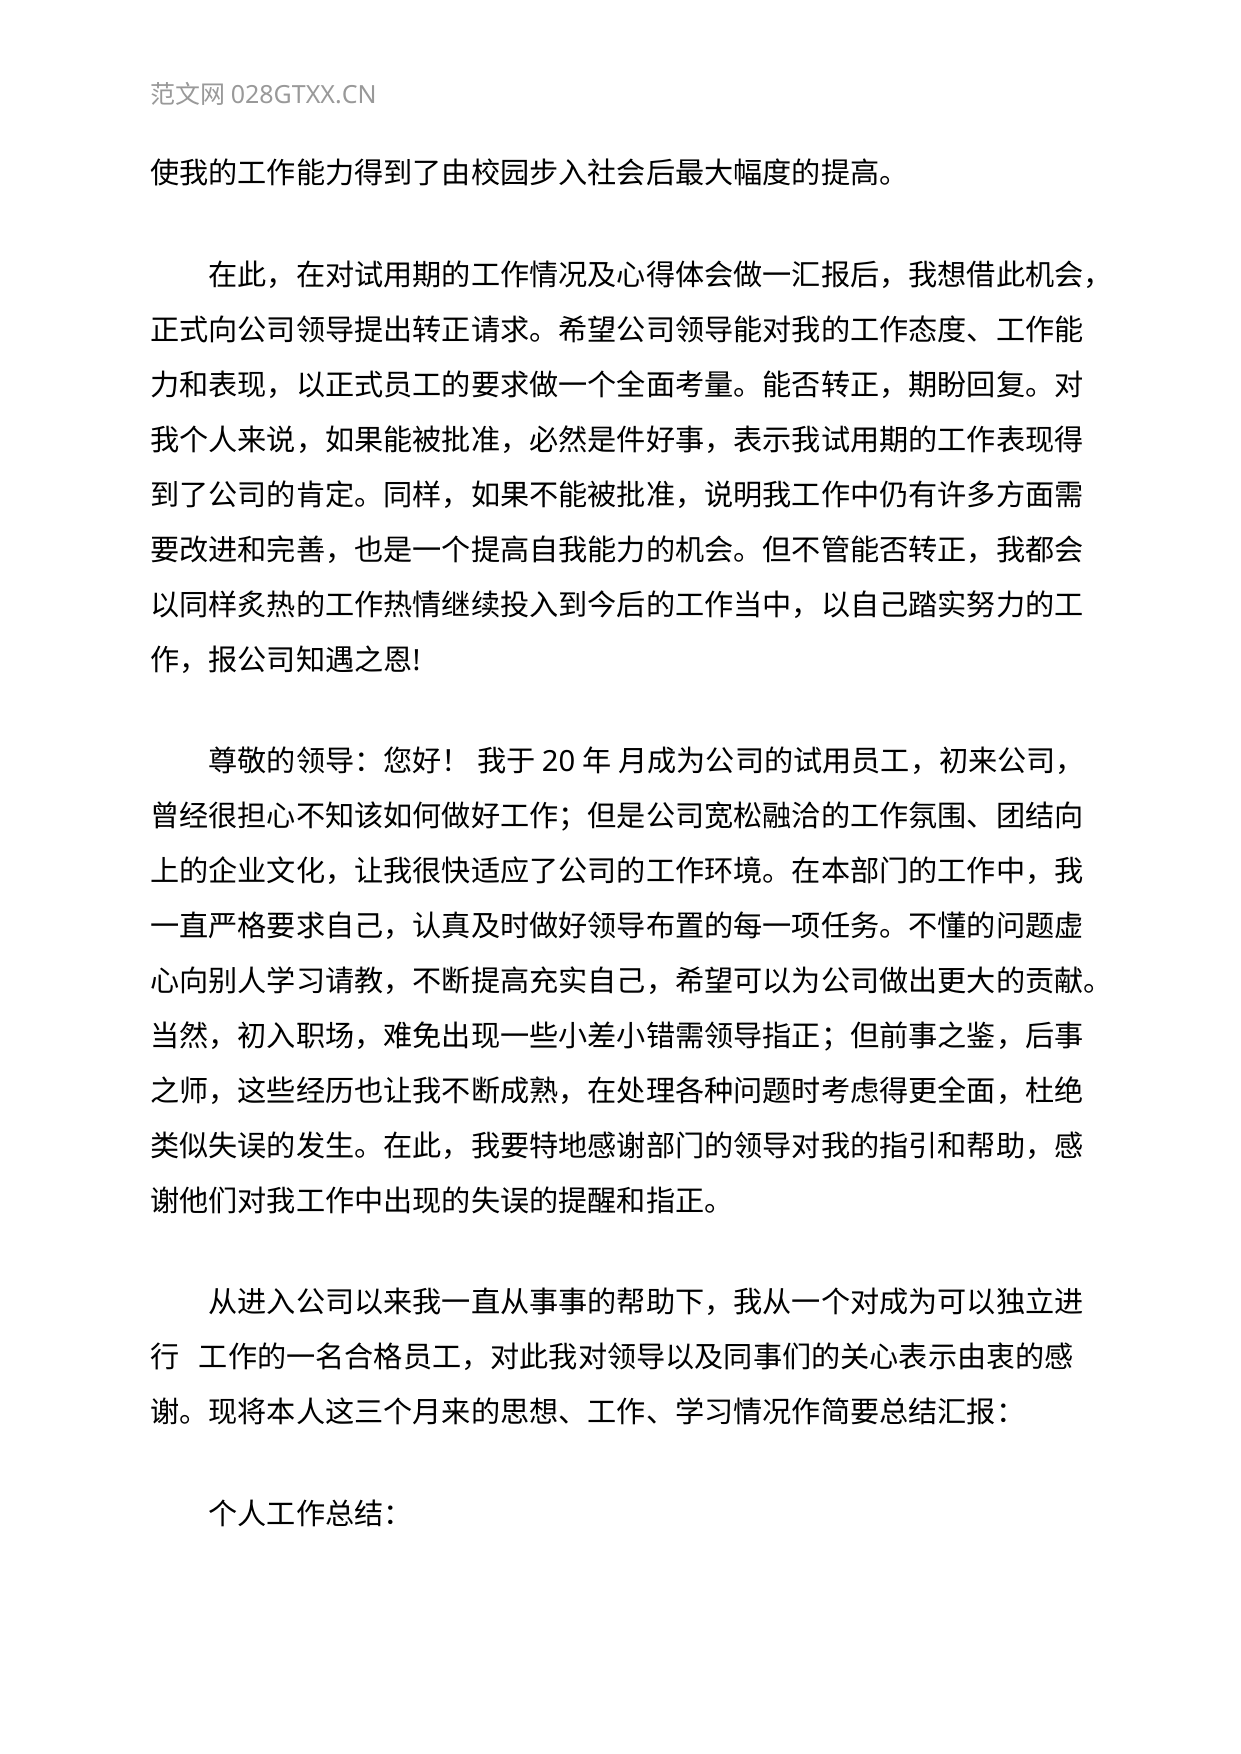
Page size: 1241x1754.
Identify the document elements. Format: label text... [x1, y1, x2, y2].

text 在此，在对试用期的工作情况及心得体会做一汇报后，我想借此机会，正式向公司领导提出转正请求。希望公司领导能对我的工作态度、工作能力和表现，以正式员工的要求做一个全面考量。能否转正，期盼回复。对我个人来说，如果能被批准，必然是件好事，表示我试用期的工作表现得到了公司的肯定。同样，如果不能被批准，说明我工作中仍有许多方面需要改进和完善，也是一个提高自我能力的机会。但不管能否转正，我都会以同样炙热的工作热情继续投入到今后的工作当中，以自己踏实努力的工作，报公司知遇之恩! [150, 252, 1090, 678]
text 从进入公司以来我一直从事事的帮助下，我从一个对成为可以独立进行 工作的一名合格员工，对此我对领导以及同事们的关心表示由衷的感谢。现将本人这三个月来的思想、工作、学习情况作简要总结汇报： [150, 1279, 1090, 1431]
text 尊敬的领导：您好！ 我于20 年 月成为公司的试用员工，初来公司，曾经很担心不知该如何做好工作；但是公司宽松融洽的工作氛围、团结向上的企业文化，让我很快适应了公司的工作环境。在本部门的工作中，我一直严格要求自己，认真及时做好领导布置的每一项任务。不懂的问题虚心向别人学习请教，不断提高充实自己，希望可以为公司做出更大的贡献。当然，初入职场，难免出现一些小差小错需领导指正；但前事之鉴，后事之师，这些经历也让我不断成熟，在处理各种问题时考虑得更全面，杜绝类似失误的发生。在此，我要特地感谢部门的领导对我的指引和帮助，感谢他们对我工作中出现的失误的提醒和指正。 [150, 738, 1090, 1219]
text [150, 150, 1090, 192]
text 个人工作总结： [150, 1491, 1090, 1533]
